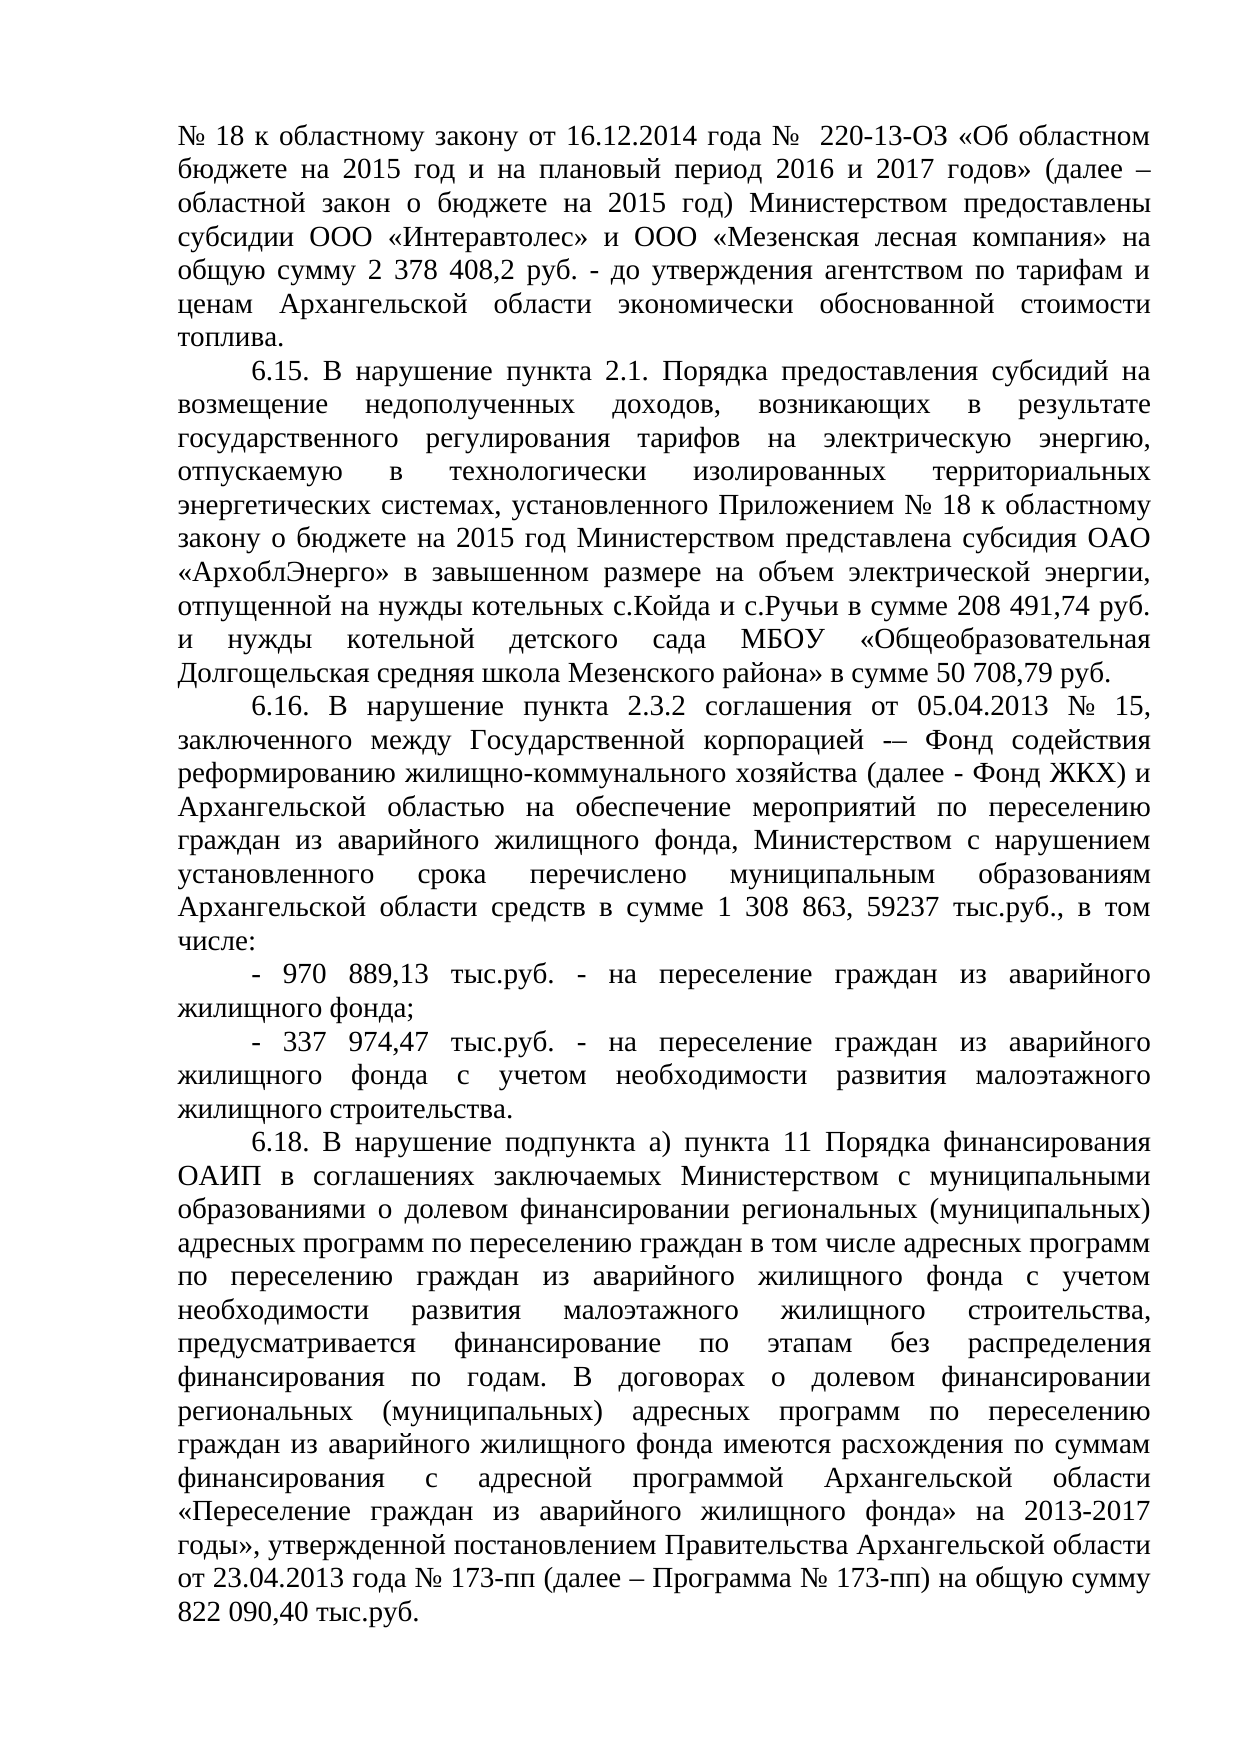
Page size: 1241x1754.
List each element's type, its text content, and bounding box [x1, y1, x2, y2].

text 6.18. В нарушение подпункта а) пункта 11 Порядка финансирования ОАИП в соглашениях заключаемых Министерством с муниципальными образованиями о долевом финансировании региональных (муниципальных) адресных программ по переселению граждан в том числе адресных программ по переселению граждан из аварийного жилищного фонда с учетом необходимости развития малоэтажного жилищного строительства, предусматривается финансирование по этапам без распределения финансирования по годам. В договорах о долевом финансировании региональных (муниципальных) адресных программ по переселению граждан из аварийного жилищного фонда имеются расхождения по суммам финансирования с адресной программой Архангельской области «Переселение граждан из аварийного жилищного фонда» на 2013-2017 годы», утвержденной постановлением Правительства Архангельской области от 23.04.2013 года № 173-пп (далее – Программа № 173-пп) на общую сумму 822 090,40 тыс.руб. [177, 1124, 1152, 1627]
text 6.15. В нарушение пункта 2.1. Порядка предоставления субсидий на возмещение недополученных доходов, возникающих в результате государственного регулирования тарифов на электрическую энергию, отпускаемую в технологически изолированных территориальных энергетических системах, установленного Приложением № 18 к областному закону о бюджете на 2015 год Министерством представлена субсидия ОАО «АрхоблЭнерго» в завышенном размере на объем электрической энергии, отпущенной на нужды котельных с.Койда и с.Ручьи в сумме 208 491,74 руб. и нужды котельной детского сада МБОУ «Общеобразовательная Долгощельская средняя школа Мезенского района» в сумме 50 708,79 руб. [177, 353, 1152, 688]
text - 970 889,13 тыс.руб. - на переселение граждан из аварийного жилищного фонда; [177, 957, 1152, 1024]
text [177, 118, 1152, 353]
text 6.16. В нарушение пункта 2.3.2 соглашения от 05.04.2013 № 15, заключенного между Государственной корпорацией -– Фонд содействия реформированию жилищно-коммунального хозяйства (далее - Фонд ЖКХ) и Архангельской областью на обеспечение мероприятий по переселению граждан из аварийного жилищного фонда, Министерством с нарушением установленного срока перечислено муниципальным образованиям Архангельской области средств в сумме 1 308 863, 59237 тыс.руб., в том числе: [177, 688, 1152, 957]
text - 337 974,47 тыс.руб. - на переселение граждан из аварийного жилищного фонда с учетом необходимости развития малоэтажного жилищного строительства. [177, 1024, 1152, 1124]
